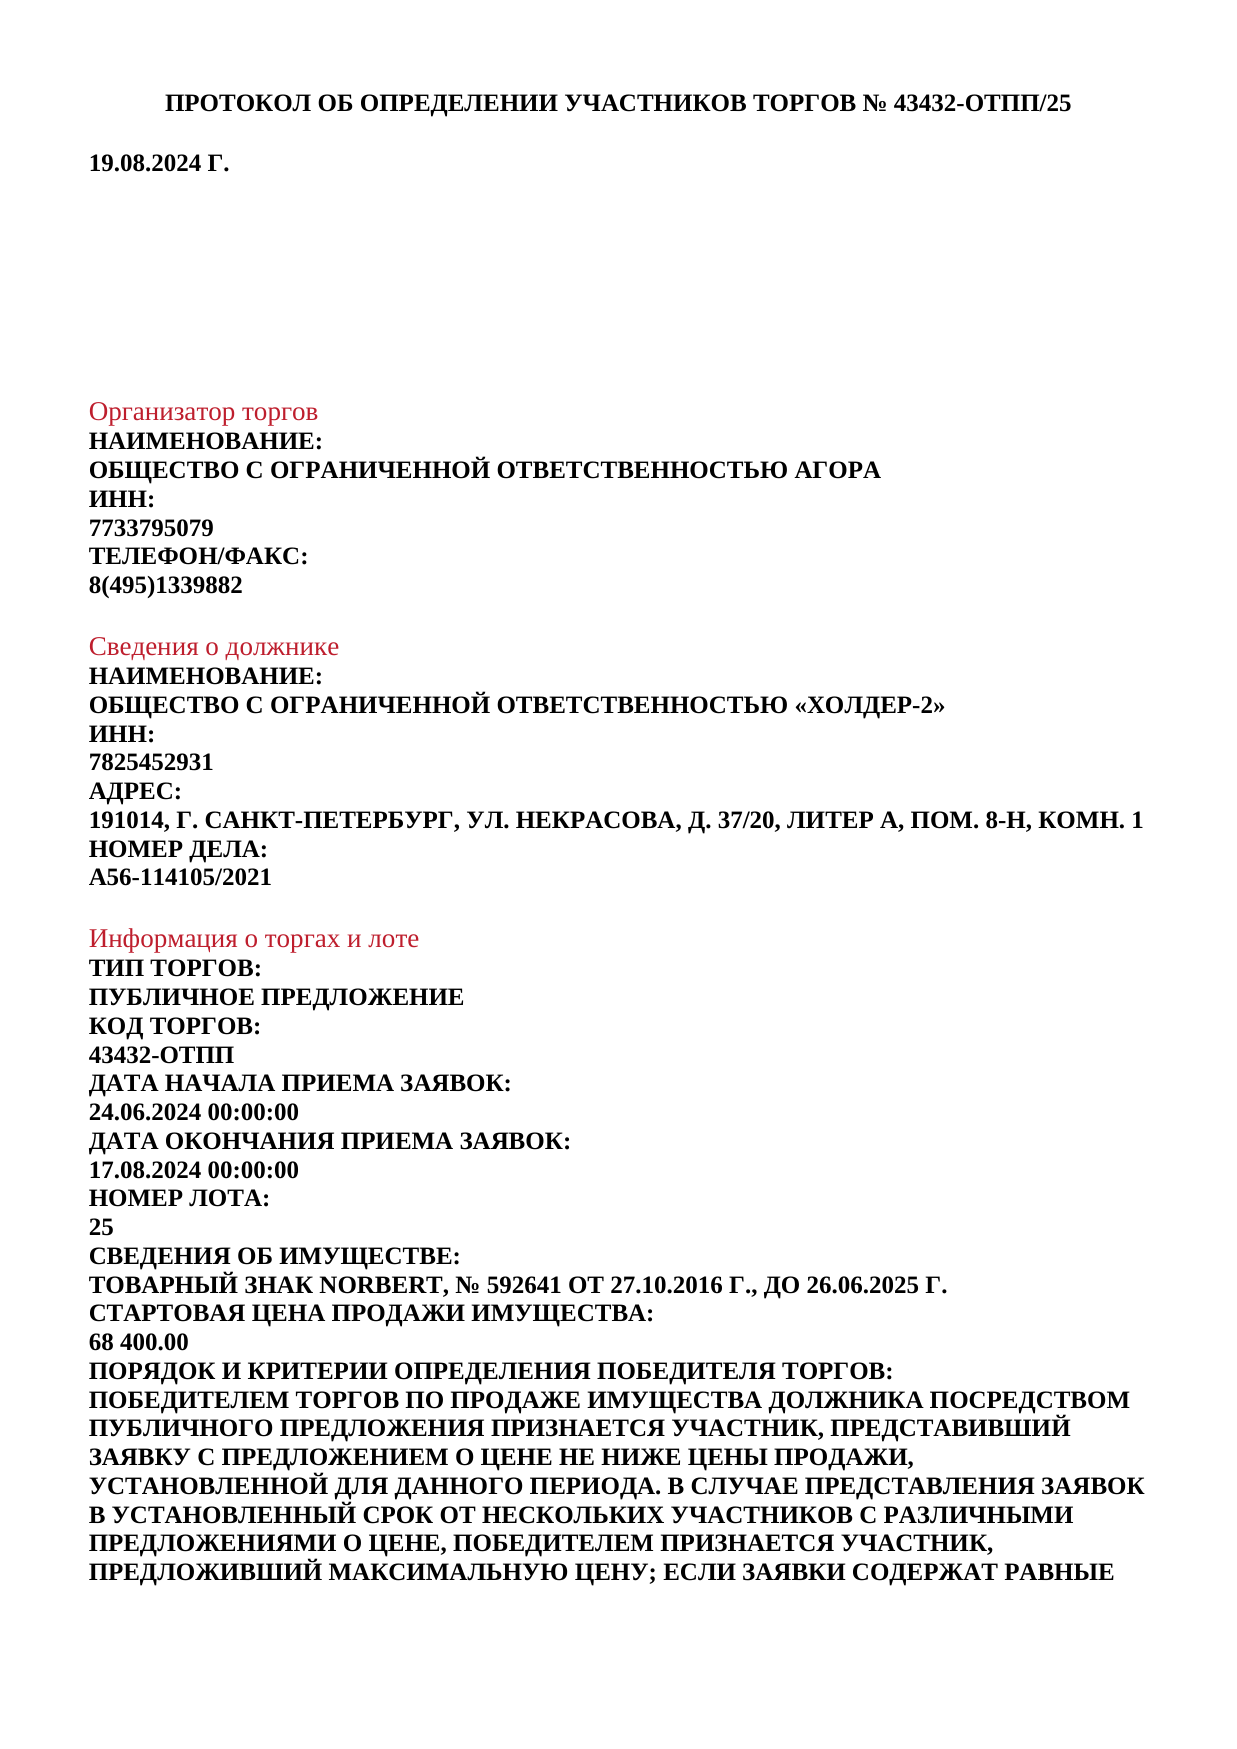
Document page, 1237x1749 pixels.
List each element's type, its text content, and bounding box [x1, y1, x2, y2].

text ПРОТОКОЛ ОБ ОПРЕДЕЛЕНИИ УЧАСТНИКОВ ТОРГОВ № 43432-ОТПП/25 [88, 88, 1148, 117]
